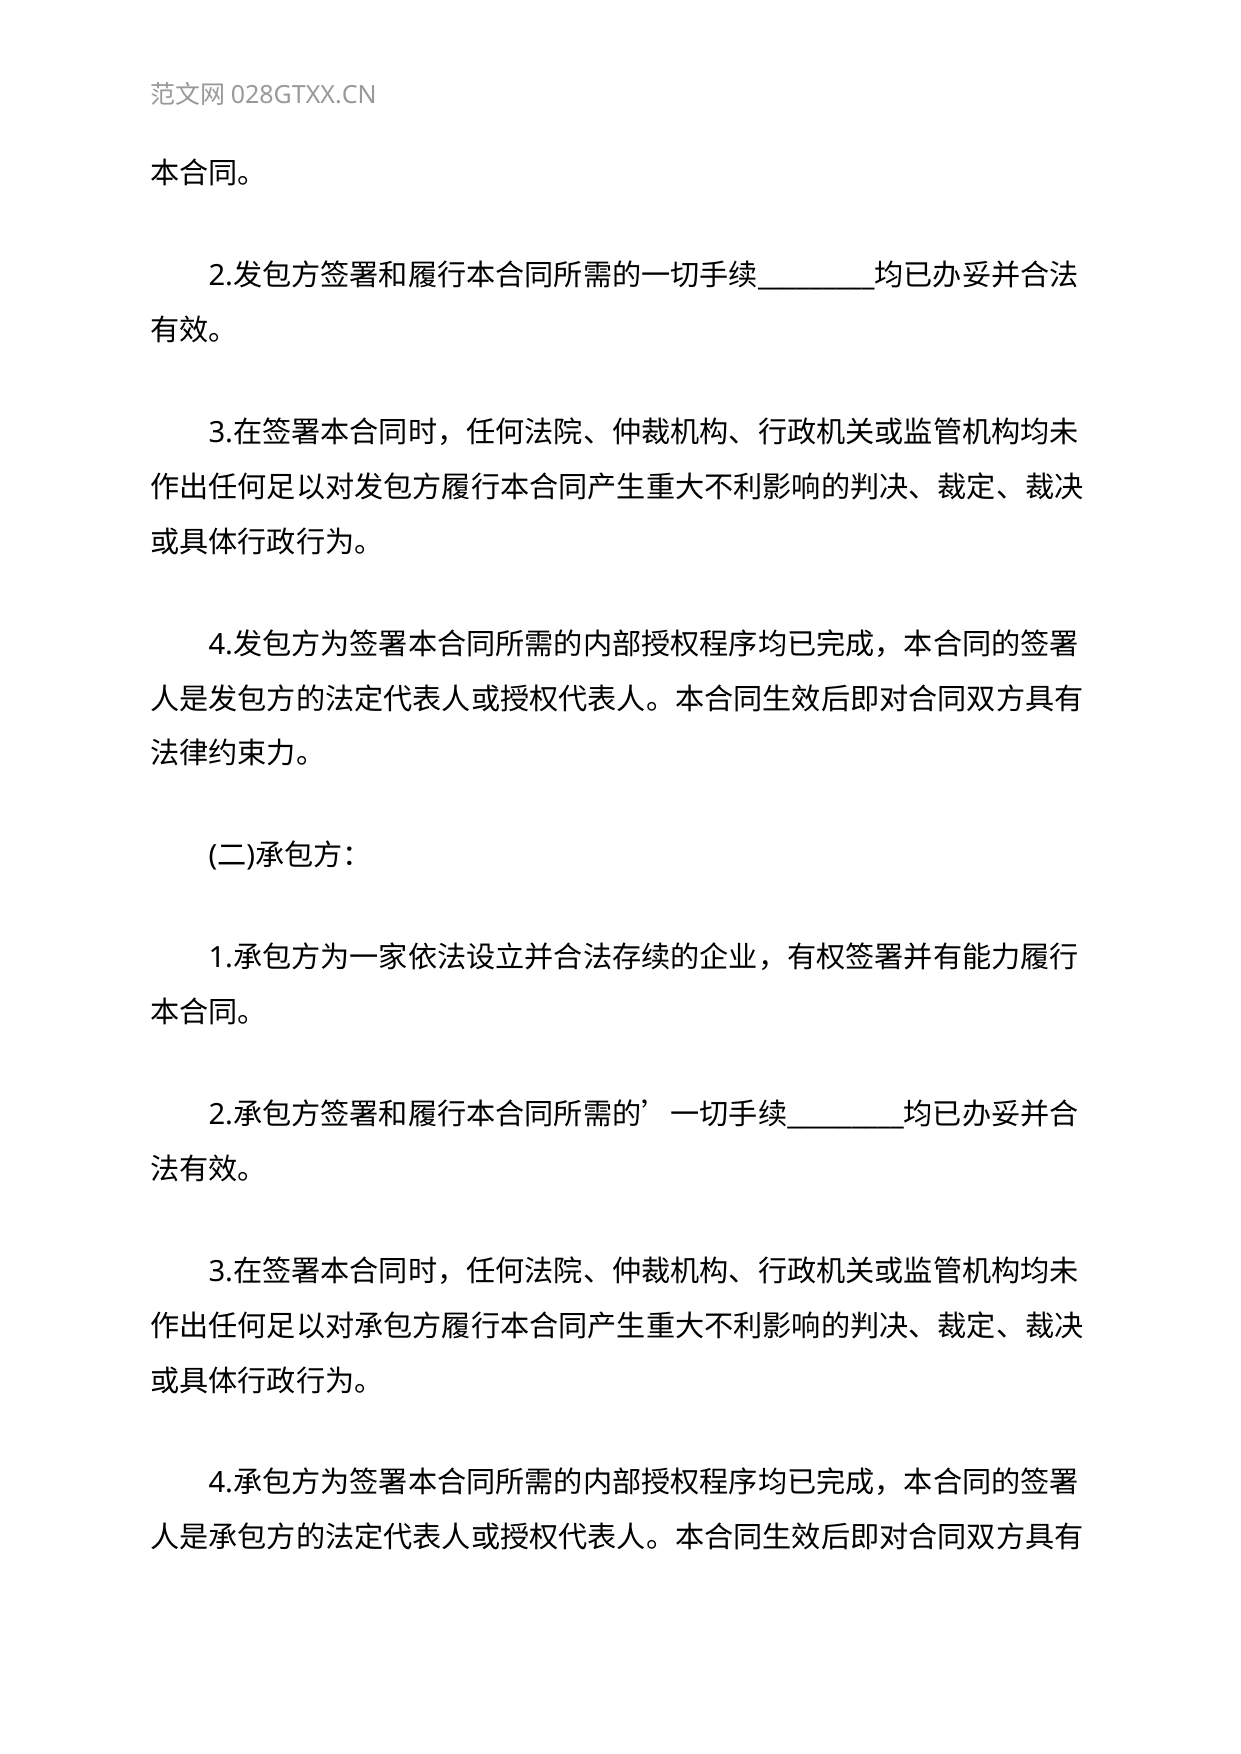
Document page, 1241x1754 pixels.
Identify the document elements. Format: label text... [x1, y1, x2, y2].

text 1.承包方为一家依法设立并合法存续的企业，有权签署并有能力履行本合同。 [150, 934, 1090, 1031]
text 3.在签署本合同时，任何法院、仲裁机构、行政机关或监管机构均未作出任何足以对发包方履行本合同产生重大不利影响的判决、裁定、裁决或具体行政行为。 [150, 408, 1090, 561]
text 2.承包方签署和履行本合同所需的’一切手续_________均已办妥并合法有效。 [150, 1091, 1090, 1188]
text 3.在签署本合同时，任何法院、仲裁机构、行政机关或监管机构均未作出任何足以对承包方履行本合同产生重大不利影响的判决、裁定、裁决或具体行政行为。 [150, 1247, 1090, 1399]
text 2.发包方签署和履行本合同所需的一切手续_________均已办妥并合法有效。 [150, 252, 1090, 349]
text (二)承包方： [150, 832, 1090, 874]
text 4.发包方为签署本合同所需的内部授权程序均已完成，本合同的签署人是发包方的法定代表人或授权代表人。本合同生效后即对合同双方具有法律约束力。 [150, 620, 1090, 772]
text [150, 150, 1090, 192]
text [150, 1459, 1090, 1556]
